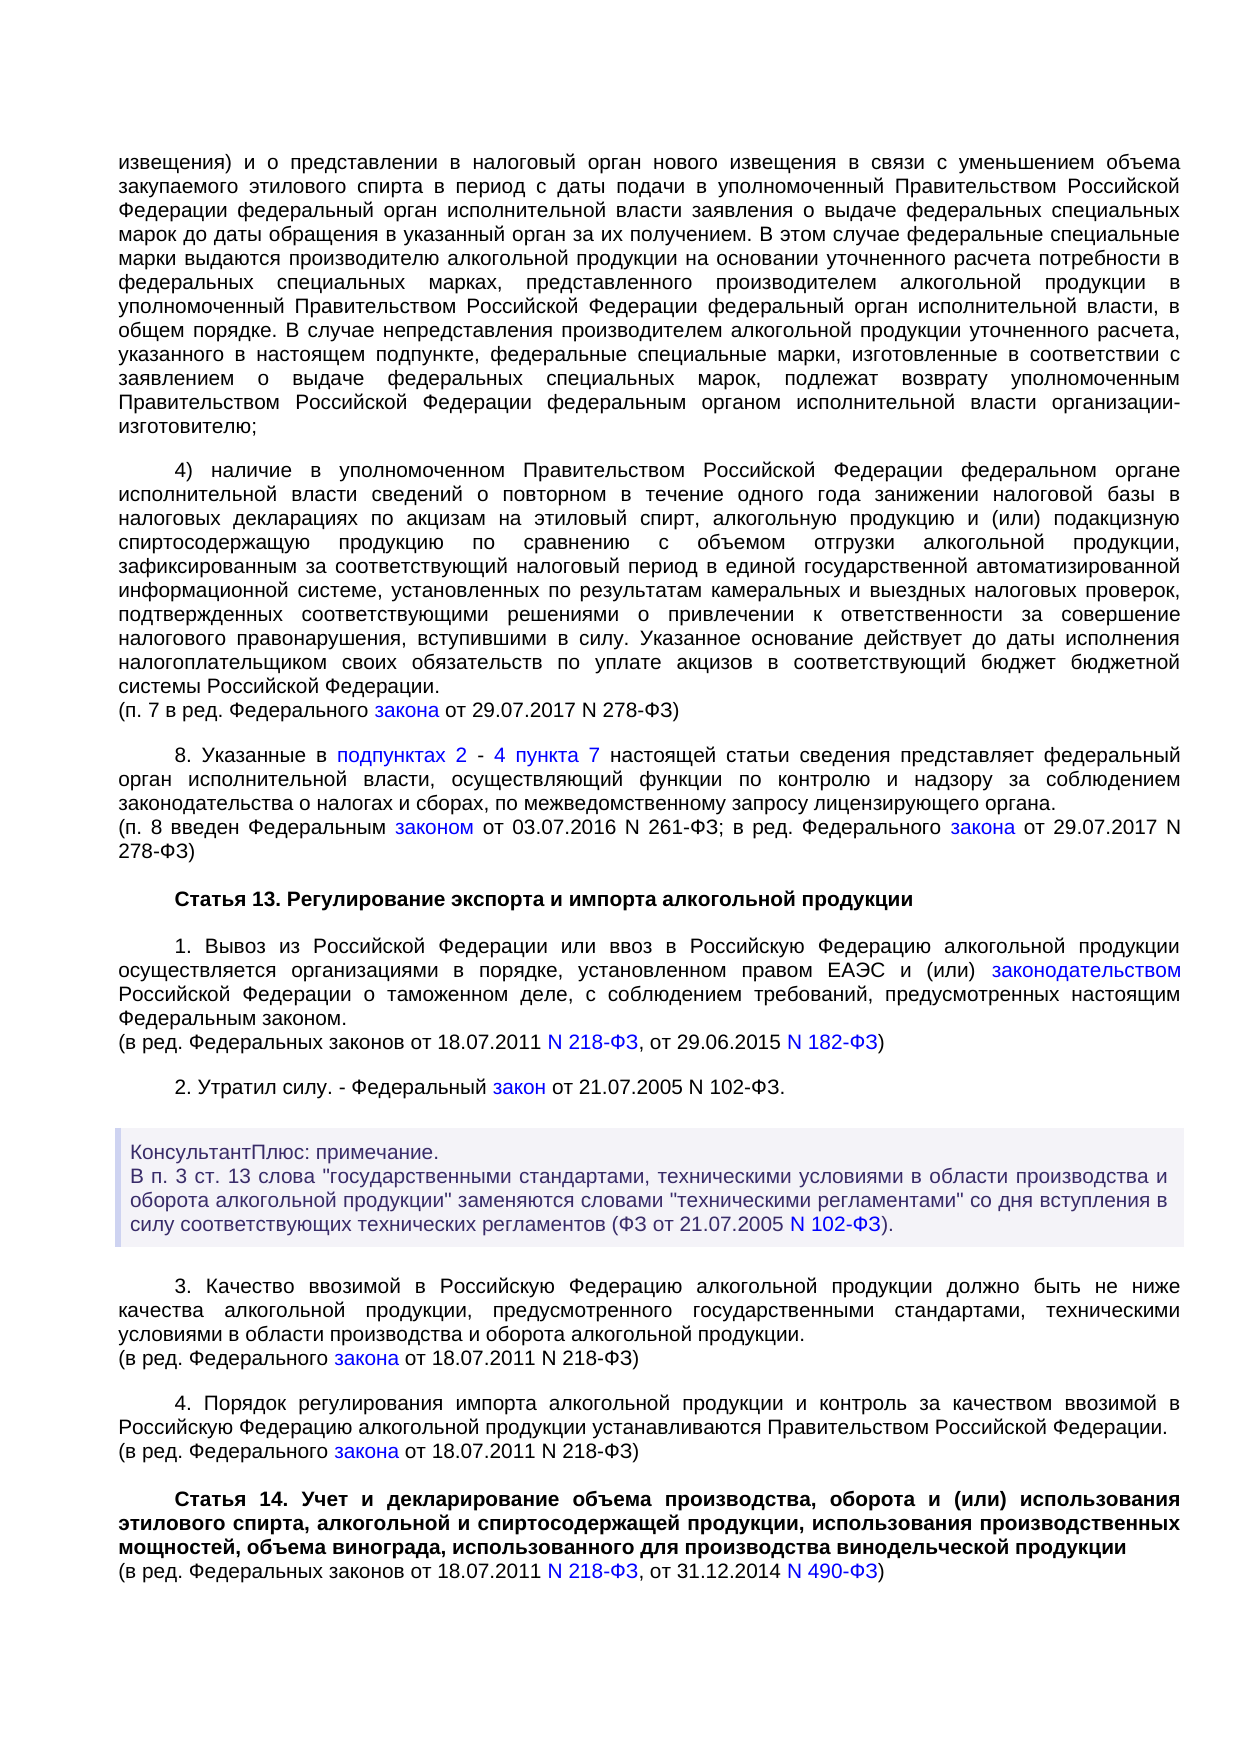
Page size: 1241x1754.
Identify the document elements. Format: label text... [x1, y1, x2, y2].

text Статья 14. Учет и декларирование объема производства, оборота и (или) использования этилового спирта, алкогольной и спиртосодержащей продукции, использования производственных мощностей, объема винограда, использованного для производства винодельческой продукции [118, 1487, 1181, 1558]
table_header КонсультантПлюс: примечание. В п. 3 ст. 13 слова "государственными стандартами, техническими условиями в области производства и оборота алкогольной продукции" заменяются словами "техническими регламентами" со дня вступления в силу соответствующих технических регламентов (ФЗ от 21.07.2005 N 102-ФЗ). [121, 1128, 1178, 1247]
text (п. 7 в ред. Федерального закона от 29.07.2017 N 278-ФЗ) [118, 698, 1181, 722]
text (п. 8 введен Федеральным законом от 03.07.2016 N 261-ФЗ; в ред. Федерального закона от 29.07.2017 N 278-ФЗ) [118, 814, 1181, 862]
text Статья 13. Регулирование экспорта и импорта алкогольной продукции [118, 886, 1181, 910]
text (в ред. Федеральных законов от 18.07.2011 N 218-ФЗ, от 29.06.2015 N 182-ФЗ) [118, 1030, 1181, 1054]
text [118, 150, 1181, 437]
text (в ред. Федерального закона от 18.07.2011 N 218-ФЗ) [118, 1346, 1181, 1370]
text 8. Указанные в подпунктах 2 - 4 пункта 7 настоящей статьи сведения представляет федеральный орган исполнительной власти, осуществляющий функции по контролю и надзору за соблюдением законодательства о налогах и сборах, по межведомственному запросу лицензирующего органа. [118, 743, 1181, 814]
text 2. Утратил силу. - Федеральный закон от 21.07.2005 N 102-ФЗ. [118, 1075, 1181, 1099]
text 4) наличие в уполномоченном Правительством Российской Федерации федеральном органе исполнительной власти сведений о повторном в течение одного года занижении налоговой базы в налоговых декларациях по акцизам на этиловый спирт, алкогольную продукцию и (или) подакцизную спиртосодержащую продукцию по сравнению с объемом отгрузки алкогольной продукции, зафиксированным за соответствующий налоговый период в единой государственной автоматизированной информационной системе, установленных по результатам камеральных и выездных налоговых проверок, подтвержденных соответствующими решениями о привлечении к ответственности за совершение налогового правонарушения, вступившими в силу. Указанное основание действует до даты исполнения налогоплательщиком своих обязательств по уплате акцизов в соответствующий бюджет бюджетной системы Российской Федерации. [118, 458, 1181, 698]
text 4. Порядок регулирования импорта алкогольной продукции и контроль за качеством ввозимой в Российскую Федерацию алкогольной продукции устанавливаются Правительством Российской Федерации. [118, 1391, 1181, 1439]
text (в ред. Федеральных законов от 18.07.2011 N 218-ФЗ, от 31.12.2014 N 490-ФЗ) [118, 1558, 1181, 1582]
text 1. Вывоз из Российской Федерации или ввоз в Российскую Федерацию алкогольной продукции осуществляется организациями в порядке, установленном правом ЕАЭС и (или) законодательством Российской Федерации о таможенном деле, с соблюдением требований, предусмотренных настоящим Федеральным законом. [118, 934, 1181, 1030]
text (в ред. Федерального закона от 18.07.2011 N 218-ФЗ) [118, 1439, 1181, 1463]
text 3. Качество ввозимой в Российскую Федерацию алкогольной продукции должно быть не ниже качества алкогольной продукции, предусмотренного государственными стандартами, техническими условиями в области производства и оборота алкогольной продукции. [118, 1274, 1181, 1346]
